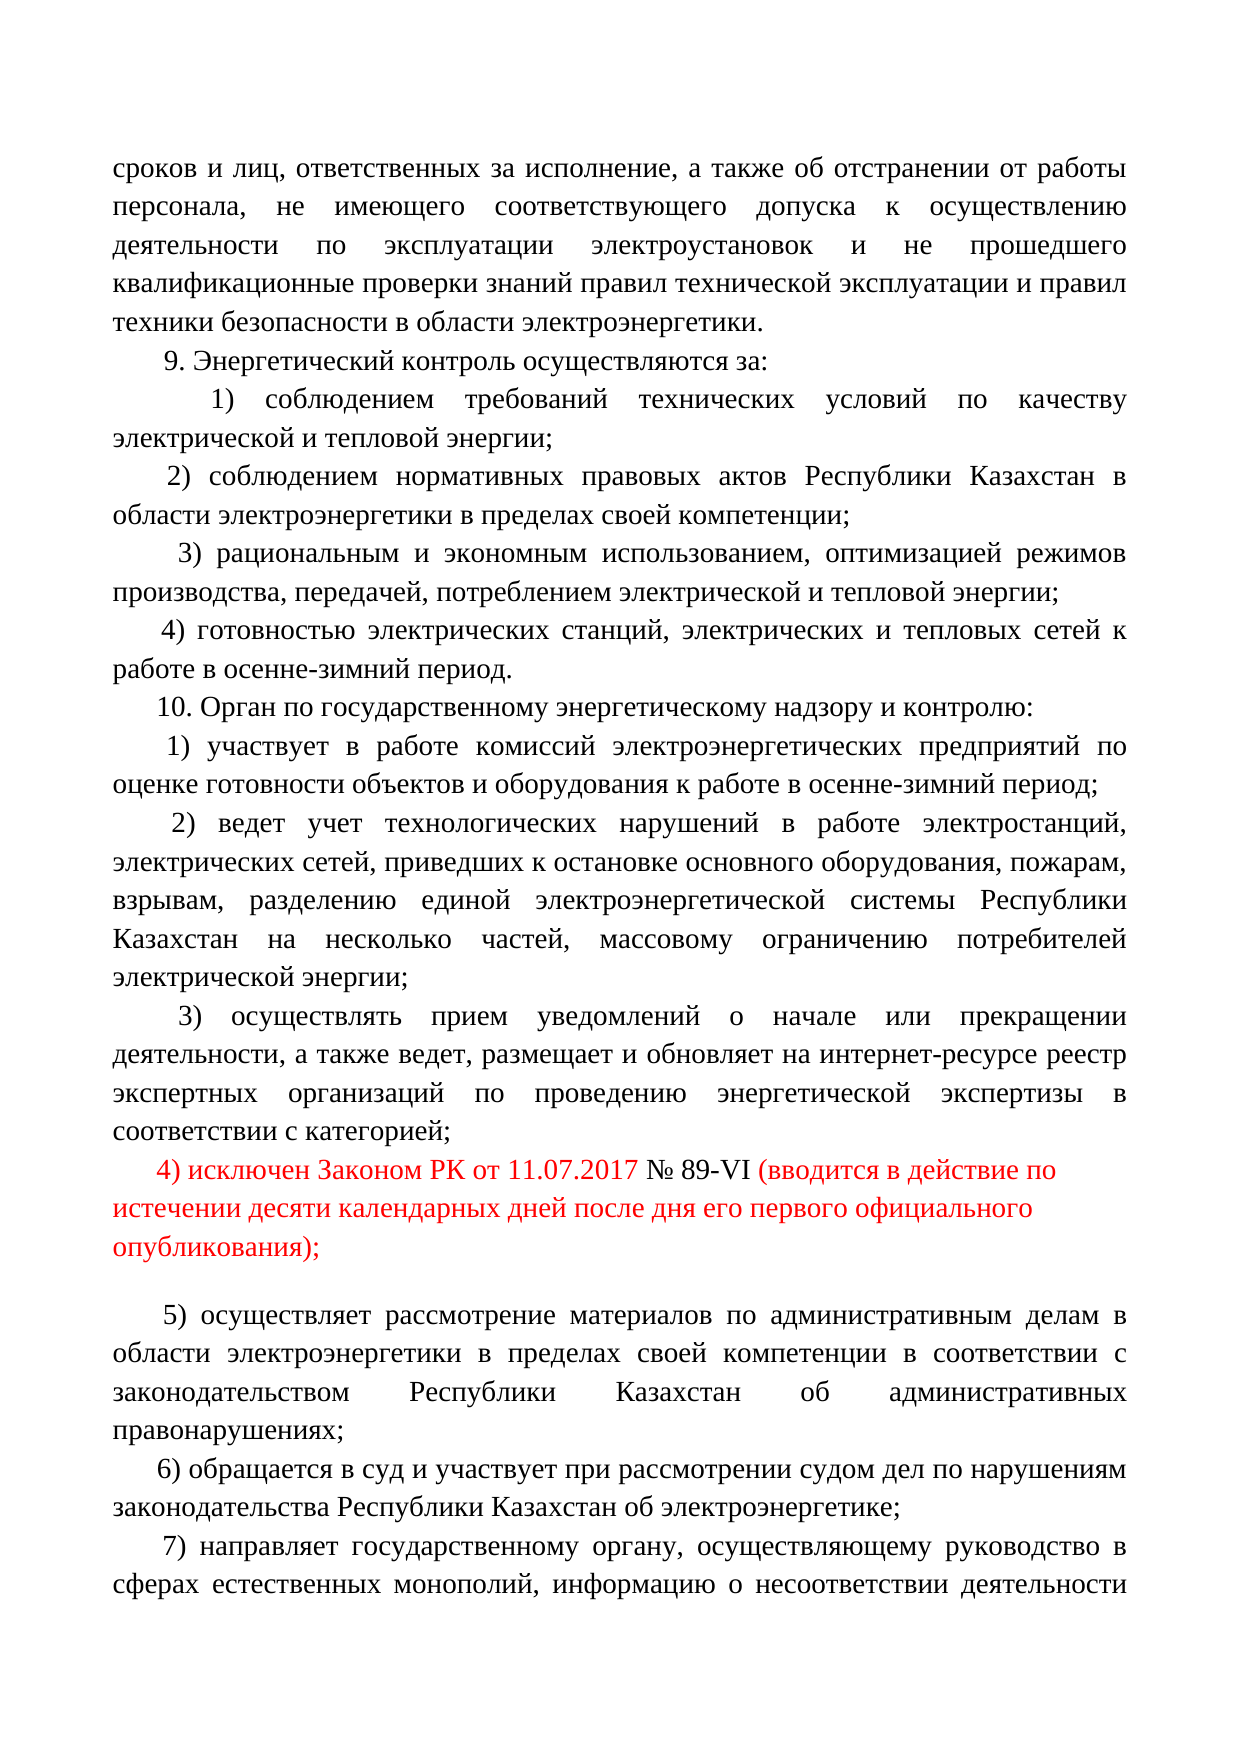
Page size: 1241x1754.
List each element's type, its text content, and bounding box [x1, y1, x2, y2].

text 9. Энергетический контроль осуществляются за: [112, 343, 1128, 376]
text 1) участвует в работе комиссий электроэнергетических предприятий по оценке готовности объектов и оборудования к работе в осенне-зимний период; [112, 728, 1128, 800]
text 2) соблюдением нормативных правовых актов Республики Казахстан в области электроэнергетики в пределах своей компетенции; [112, 458, 1128, 530]
text 4) готовностью электрических станций, электрических и тепловых сетей к работе в осенне-зимний период. [112, 612, 1128, 684]
text 6) обращается в суд и участвует при рассмотрении судом дел по нарушениям законодательства Республики Казахстан об электроэнергетике; [112, 1451, 1128, 1523]
text 5) осуществляет рассмотрение материалов по административным делам в области электроэнергетики в пределах своей компетенции в соответствии с законодательством Республики Казахстан об административных правонарушениях; [112, 1297, 1128, 1446]
text 3) осуществлять прием уведомлений о начале или прекращении деятельности, а также ведет, размещает и обновляет на интернет-ресурсе реестр экспертных организаций по проведению энергетической экспертизы в соответствии с категорией; [112, 998, 1128, 1147]
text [112, 150, 1128, 338]
text 10. Орган по государственному энергетическому надзору и контролю: [112, 689, 1128, 723]
text 1) соблюдением требований технических условий по качеству электрической и тепловой энергии; [112, 381, 1128, 453]
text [112, 1528, 1128, 1600]
text 4) исключен Законом РК от 11.07.2017 № 89-VI (вводится в действие по истечении десяти календарных дней после дня его первого официального опубликования); [112, 1152, 1128, 1293]
text 2) ведет учет технологических нарушений в работе электростанций, электрических сетей, приведших к остановке основного оборудования, пожарам, взрывам, разделению единой электроэнергетической системы Республики Казахстан на несколько частей, массовому ограничению потребителей электрической энергии; [112, 805, 1128, 993]
text 3) рациональным и экономным использованием, оптимизацией режимов производства, передачей, потреблением электрической и тепловой энергии; [112, 535, 1128, 607]
